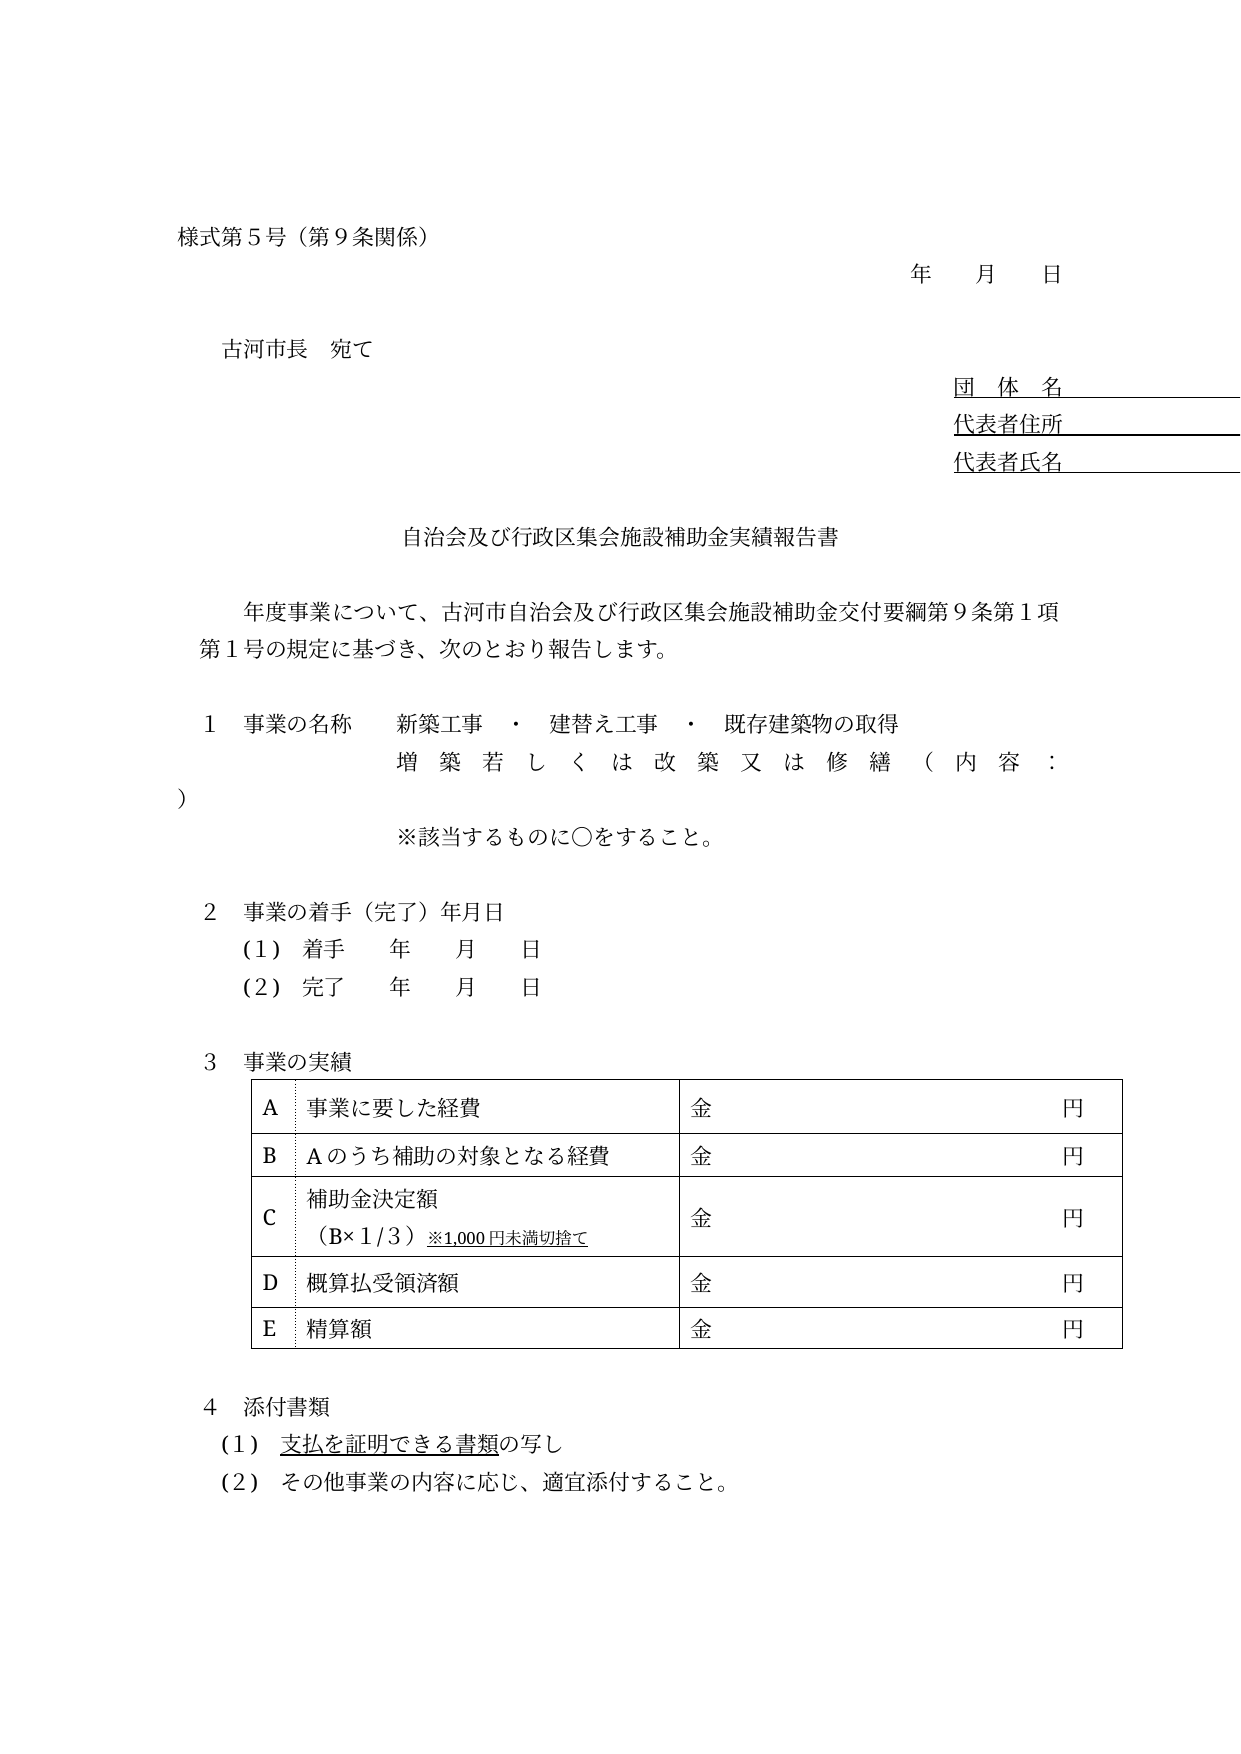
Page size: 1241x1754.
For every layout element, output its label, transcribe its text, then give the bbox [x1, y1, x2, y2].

text ※該当するものに〇をすること。 [177, 817, 1063, 854]
text 自治会及び行政区集会施設補助金実績報告書 [177, 517, 1063, 554]
table_cell 金 円 [680, 1257, 1122, 1307]
text 代表者氏名 [177, 442, 1063, 479]
text 年 月 日 [177, 254, 1063, 292]
table_cell E [252, 1308, 295, 1348]
text ４ 添付書類 [177, 1387, 1063, 1424]
text (２) 完了 年 月 日 [177, 967, 1063, 1004]
text (１) 着手 年 月 日 [177, 929, 1063, 967]
text 様式第５号（第９条関係） [177, 217, 1063, 254]
text 古河市長 宛て [177, 329, 1063, 367]
text 年度事業について、古河市自治会及び行政区集会施設補助金交付要綱第９条第１項第１号の規定に基づき、次のとおり報告します。 [177, 592, 1063, 667]
table_cell 概算払受領済額 [295, 1257, 679, 1307]
table_cell 金 円 [680, 1177, 1122, 1256]
text １ 事業の名称 新築工事 ・ 建替え工事 ・ 既存建築物の取得 [177, 704, 1063, 742]
table_cell B [252, 1134, 295, 1176]
text ３ 事業の実績 [177, 1042, 1063, 1079]
table_cell 金 円 [680, 1308, 1122, 1348]
table_header A [252, 1080, 295, 1133]
text (１) 支払を証明できる書類の写し [177, 1424, 1063, 1462]
table_cell D [252, 1257, 295, 1307]
table_cell 精算額 [295, 1308, 679, 1348]
table_header 金 円 [680, 1080, 1122, 1133]
text 増築若しくは改築又は修繕（内容： ） [177, 742, 1063, 817]
table_cell 金 円 [680, 1134, 1122, 1176]
table_cell 補助金決定額 （B×１/３）※1,000円未満切捨て [295, 1177, 679, 1256]
text 団 体 名 [177, 367, 1063, 404]
text 代表者住所 [177, 404, 1063, 442]
table_header 事業に要した経費 [295, 1080, 679, 1133]
table_cell C [252, 1177, 295, 1256]
table_cell Aのうち補助の対象となる経費 [295, 1134, 679, 1176]
text (２) その他事業の内容に応じ、適宜添付すること。 [177, 1462, 1063, 1499]
text ２ 事業の着手（完了）年月日 [177, 892, 1063, 929]
